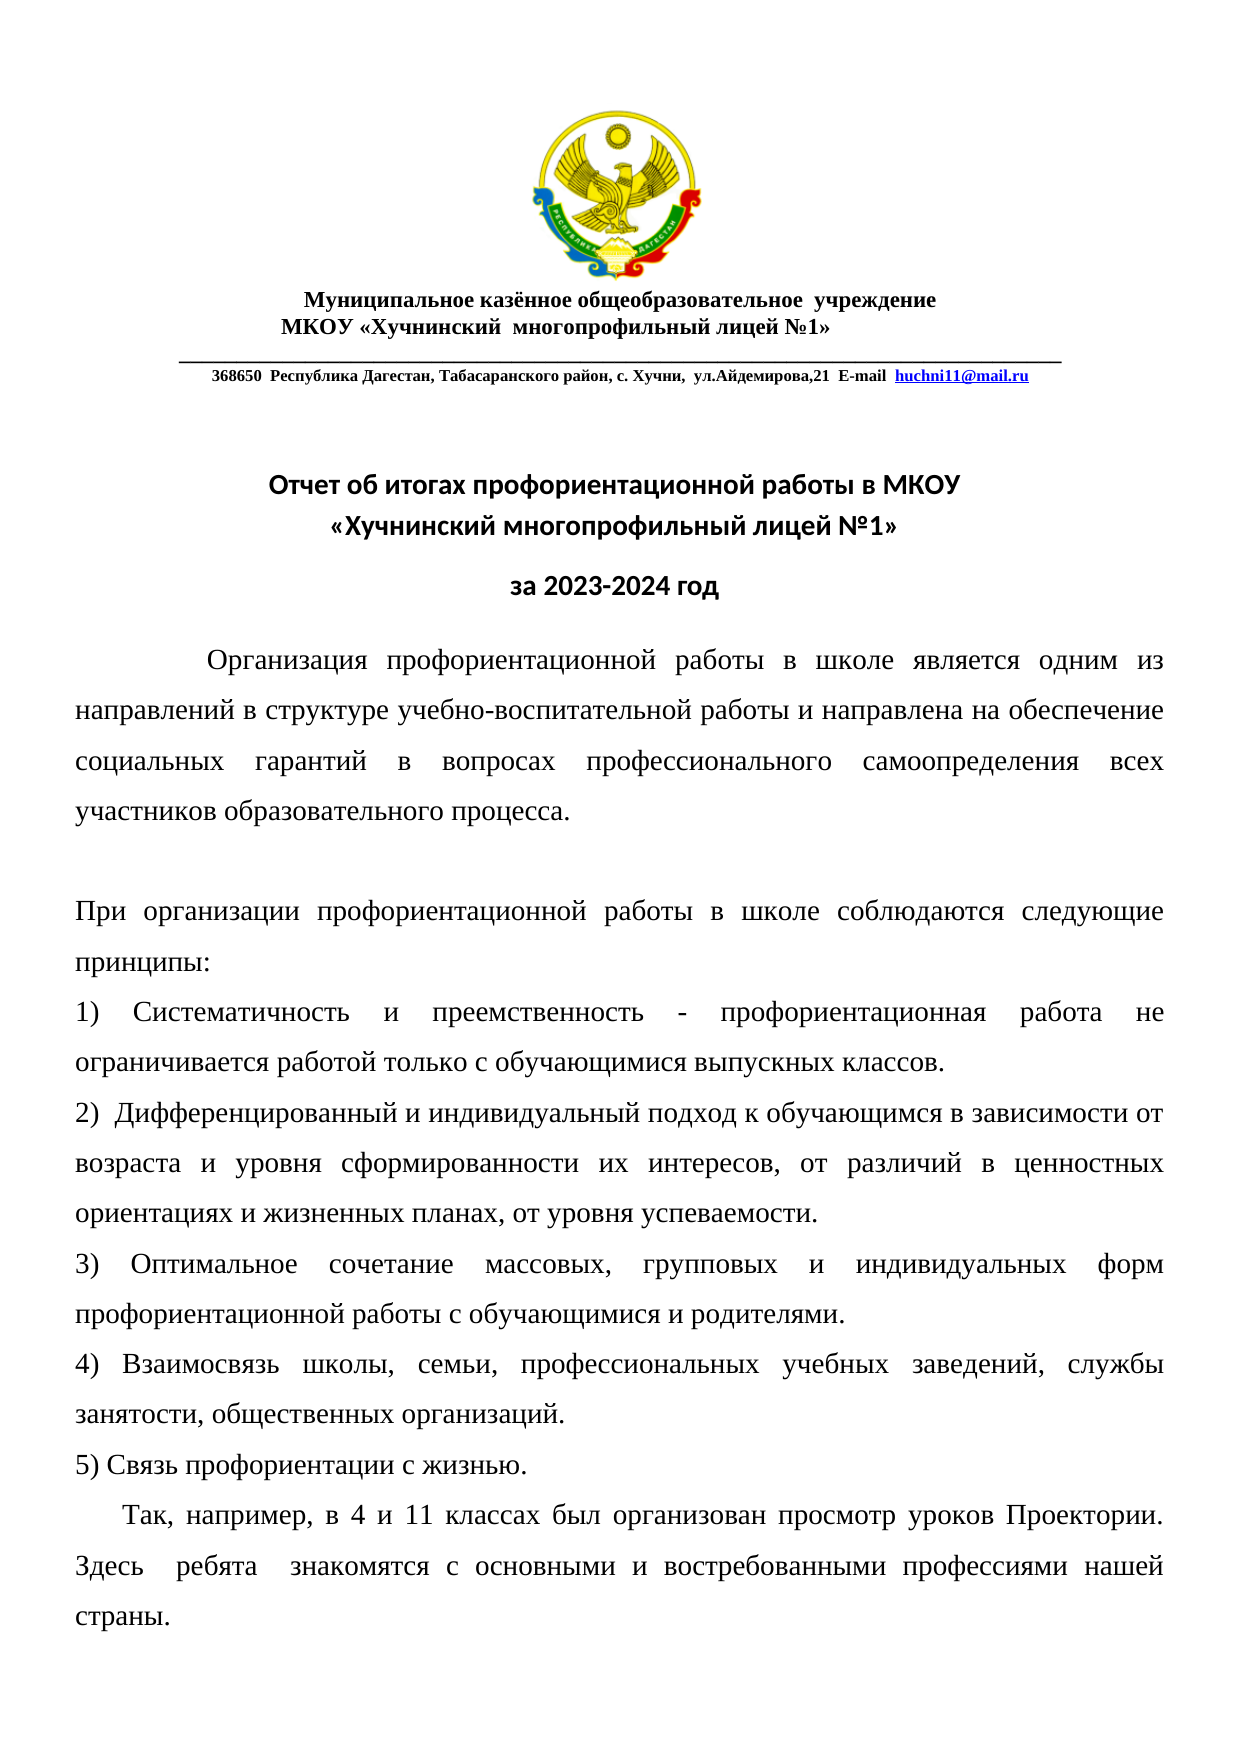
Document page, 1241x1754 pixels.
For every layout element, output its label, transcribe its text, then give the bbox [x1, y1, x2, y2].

text 368650 Республика Дагестан, Табасаранского район, с. Хучни, ул.Айдемирова,21 E-mail huchni11@mail.ru [75, 366, 1165, 385]
text за 2023-2024 год [76, 568, 1153, 602]
text Муниципальное казённое общеобразовательное учреждение [75, 287, 1165, 313]
text _____________________________________________________________________________ [75, 339, 1165, 366]
text При организации профориентационной работы в школе соблюдаются следующие принципы: [75, 893, 1165, 977]
picture [524, 103, 708, 287]
text МКОУ «Хучнинский многопрофильный лицей №1» [75, 313, 1165, 339]
text 4) Взаимосвязь школы, семьи, профессиональных учебных заведений, службы занятости, общественных организаций. [75, 1346, 1165, 1430]
text 2) Дифференцированный и индивидуальный подход к обучающимся в зависимости от возраста и уровня сформированности их интересов, от различий в ценностных ориентациях и жизненных планах, от уровня успеваемости. [75, 1095, 1165, 1229]
text Так, например, в 4 и 11 классах был организован просмотр уроков Проектории. Здесь ребята знакомятся с основными и востребованными профессиями нашей страны. [75, 1497, 1165, 1631]
text Организация профориентационной работы в школе является одним из направлений в структуре учебно-воспитательной работы и направлена на обеспечение социальных гарантий в вопросах профессионального самоопределения всех участников образовательного процесса. [75, 642, 1165, 826]
text 1) Систематичность и преемственность - профориентационная работа не ограничивается работой только с обучающимися выпускных классов. [75, 994, 1165, 1078]
text Отчет об итогах профориентационной работы в МКОУ «Хучнинский многопрофильный лицей №1» [227, 466, 1001, 542]
text 3) Оптимальное сочетание массовых, групповых и индивидуальных форм профориентационной работы с обучающимися и родителями. [75, 1246, 1165, 1329]
text 5) Связь профориентации с жизнью. [75, 1447, 1165, 1481]
